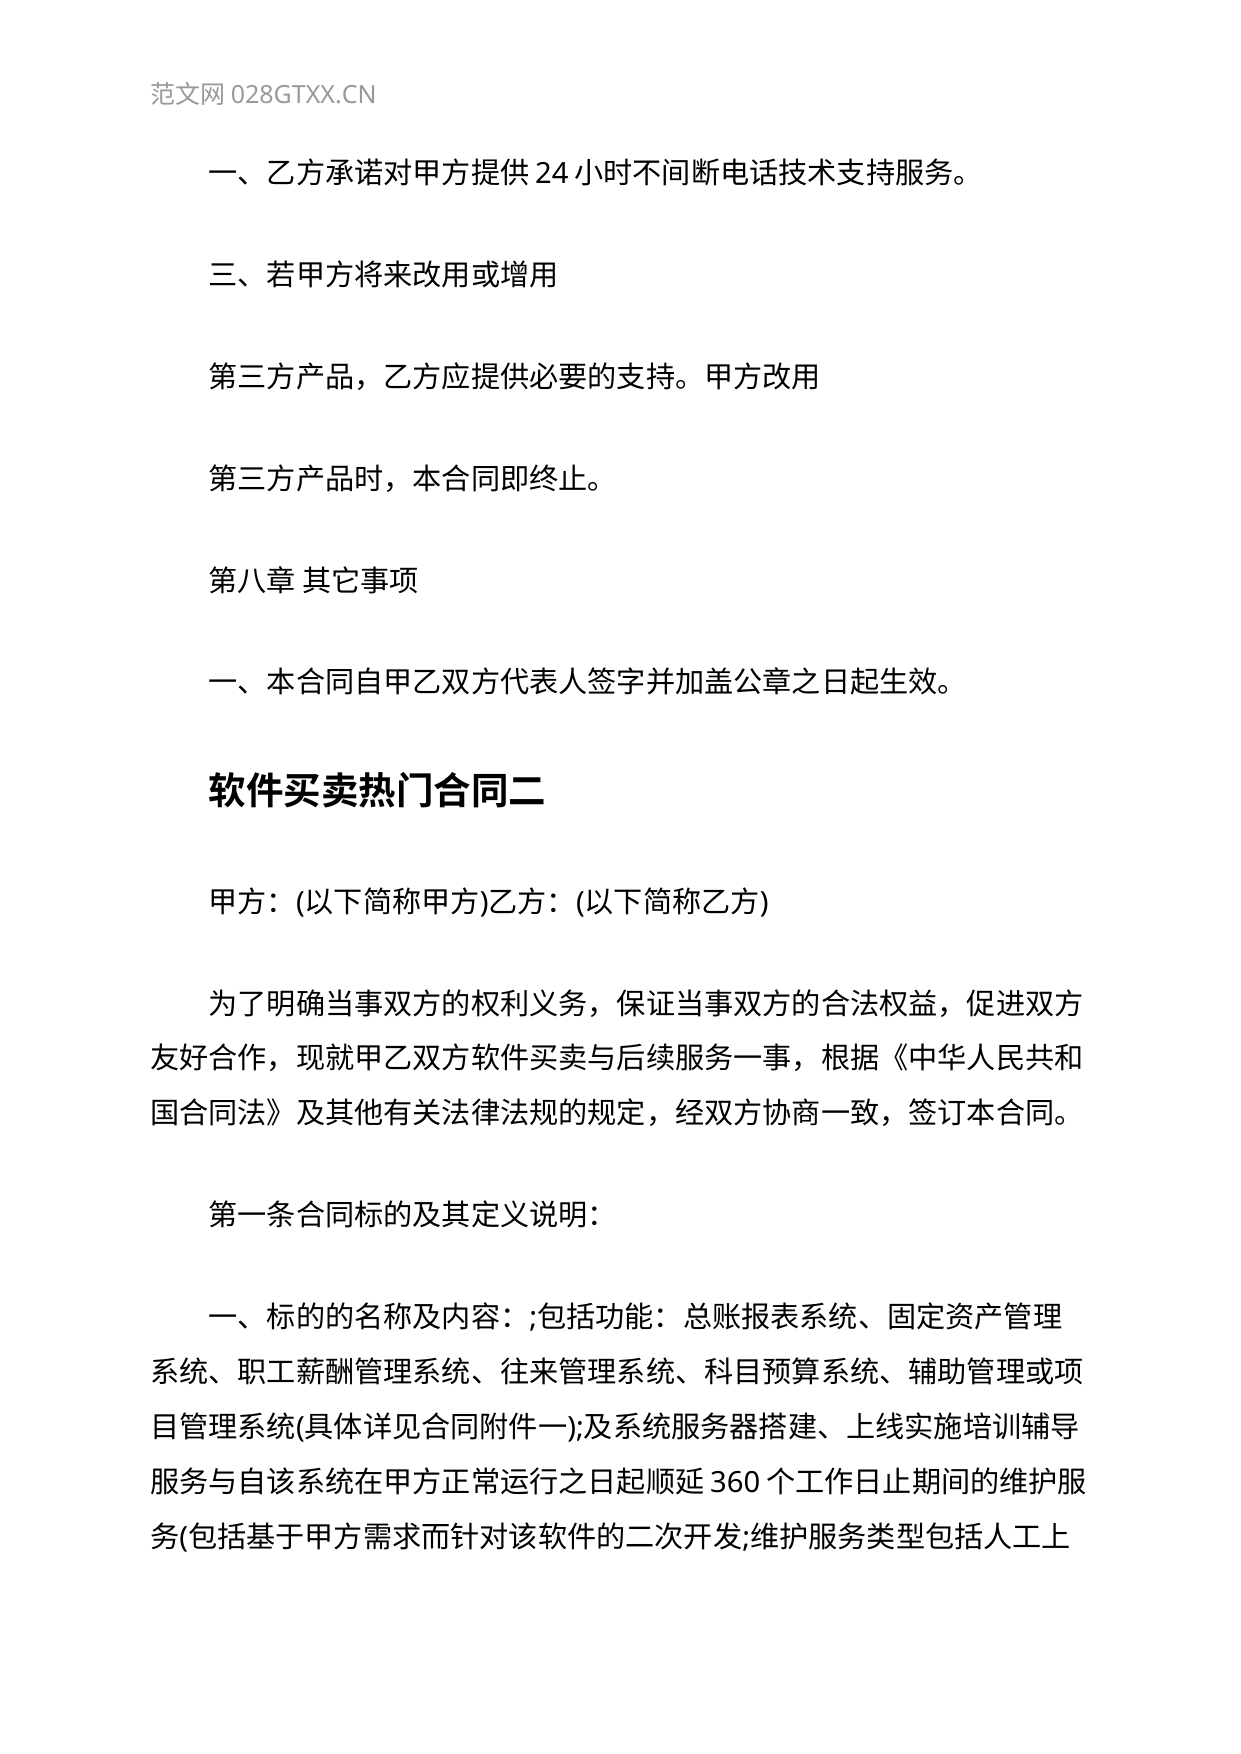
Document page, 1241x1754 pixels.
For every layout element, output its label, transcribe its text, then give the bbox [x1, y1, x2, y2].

text 第三方产品，乙方应提供必要的支持。甲方改用 [150, 354, 1090, 396]
text 第一条合同标的及其定义说明： [150, 1192, 1090, 1234]
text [150, 1293, 1090, 1556]
text 一、乙方承诺对甲方提供24小时不间断电话技术支持服务。 [150, 150, 1090, 192]
text 三、若甲方将来改用或增用 [150, 252, 1090, 294]
text 一、本合同自甲乙双方代表人签字并加盖公章之日起生效。 [150, 659, 1090, 701]
text 软件买卖热门合同二 [150, 761, 1090, 815]
text 第八章 其它事项 [150, 557, 1090, 599]
text 甲方：(以下简称甲方)乙方：(以下简称乙方) [150, 878, 1090, 921]
text 第三方产品时，本合同即终止。 [150, 456, 1090, 498]
text 为了明确当事双方的权利义务，保证当事双方的合法权益，促进双方友好合作，现就甲乙双方软件买卖与后续服务一事，根据《中华人民共和国合同法》及其他有关法律法规的规定，经双方协商一致，签订本合同。 [150, 980, 1090, 1132]
